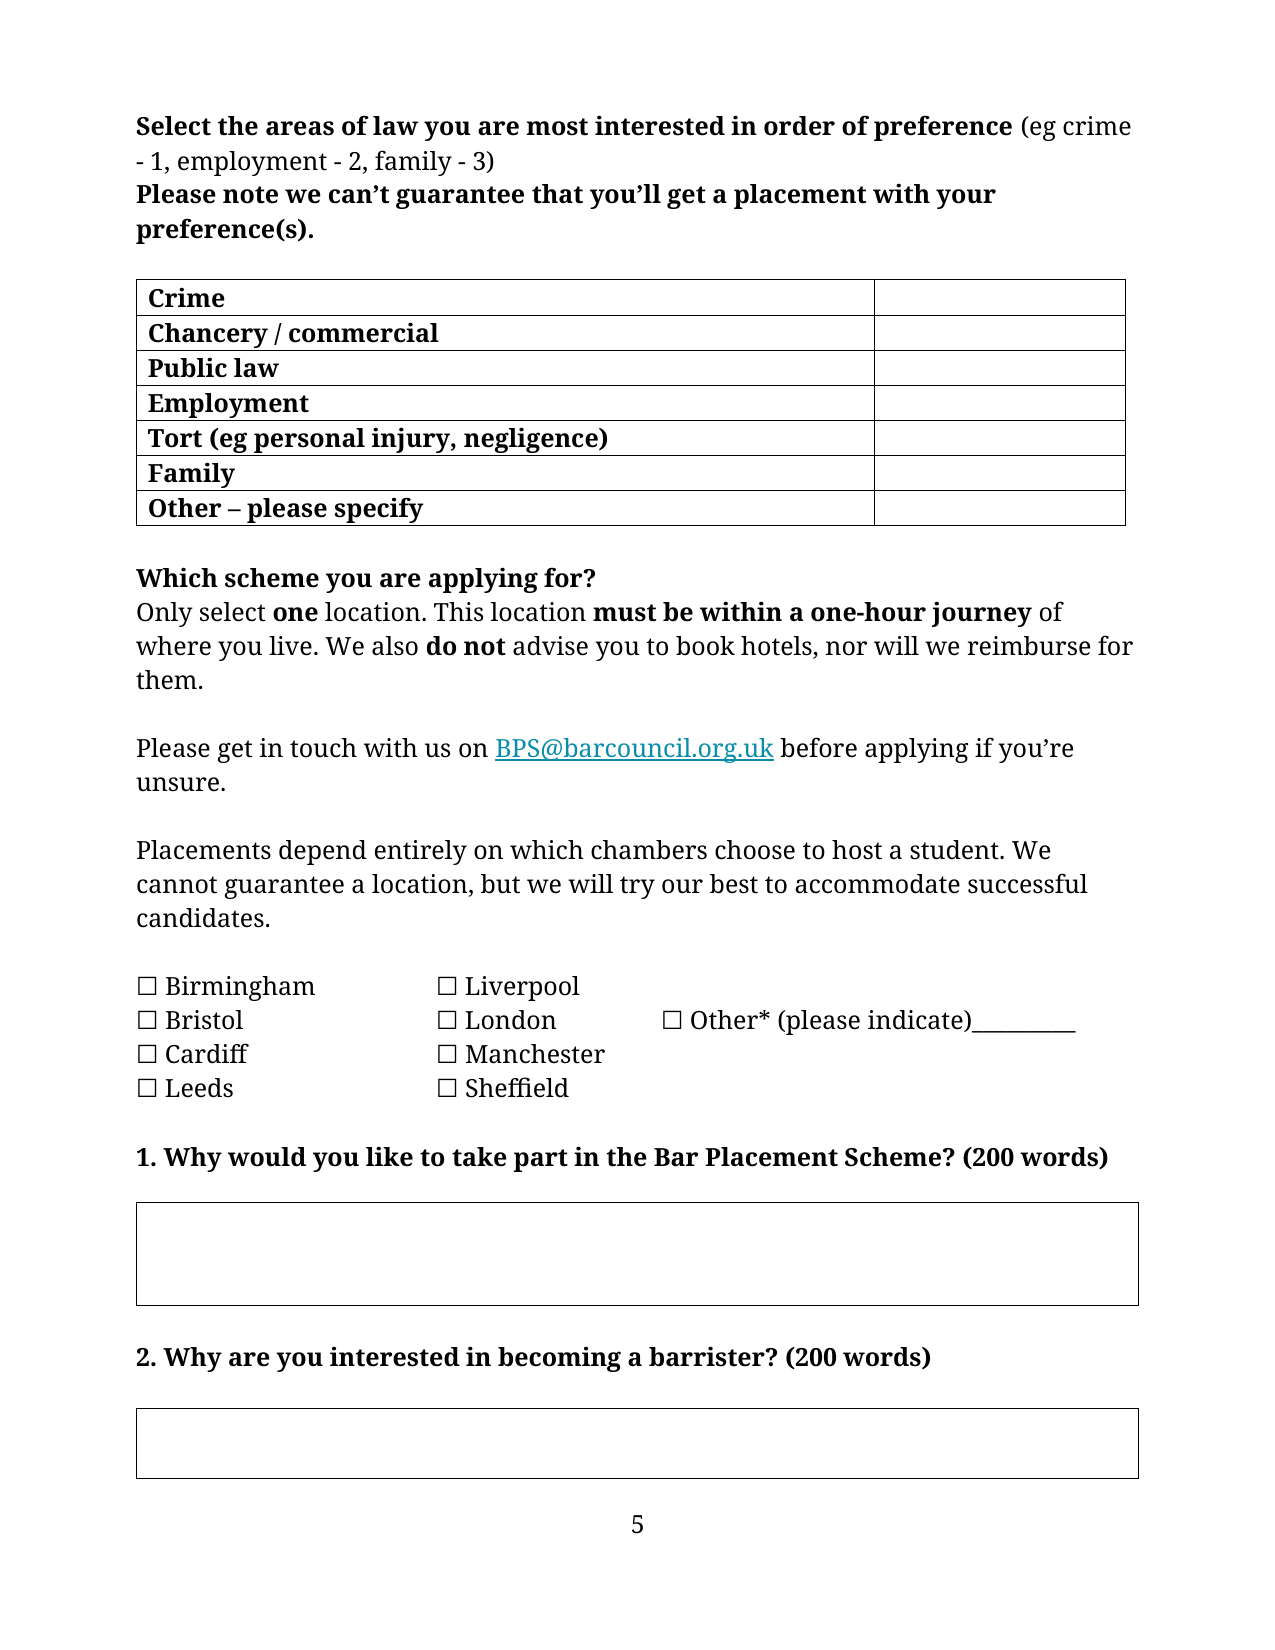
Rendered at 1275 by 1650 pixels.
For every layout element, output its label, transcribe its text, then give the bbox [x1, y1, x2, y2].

table_cell [875, 491, 1125, 525]
table_header Crime [137, 280, 874, 314]
text 1. Why would you like to take part in the Bar Placement Scheme? (200 words) [136, 1139, 1139, 1173]
table_header [137, 1409, 1138, 1477]
table_cell Family [137, 456, 874, 490]
table_cell Public law [137, 351, 874, 385]
table_header [875, 280, 1125, 314]
table_header [137, 1203, 1138, 1305]
table_cell Employment [137, 386, 874, 420]
text Cardiff Manchester [136, 1037, 1139, 1071]
table_cell [875, 421, 1125, 455]
text Select the areas of law you are most interested in order of preference (eg crime - 1, employment - 2, family - 3) [136, 109, 1139, 177]
table_cell Chancery / commercial [137, 316, 874, 349]
text Birmingham Liverpool [136, 969, 1139, 1003]
table_cell [875, 386, 1125, 420]
table_cell [875, 351, 1125, 385]
text Which scheme you are applying for? [136, 560, 1139, 594]
text Please note we can’t guarantee that you’ll get a placement with your preference(s). [136, 177, 1139, 245]
text Bristol London Other* (please indicate)_________ [136, 1003, 1139, 1037]
table_cell [875, 316, 1125, 349]
text Please get in touch with us on BPS@barcouncil.org.uk before applying if you’re unsure. [136, 731, 1139, 799]
text 2. Why are you interested in becoming a barrister? (200 words) [136, 1340, 1139, 1374]
text Placements depend entirely on which chambers choose to host a student. We cannot guarantee a location, but we will try our best to accommodate successful candidates. [136, 833, 1139, 935]
text Leeds Sheffield [136, 1071, 1139, 1105]
table_cell [875, 456, 1125, 490]
text Only select one location. This location must be within a one-hour journey of where you live. We also do not advise you to book hotels, nor will we reimburse for them. [136, 594, 1139, 696]
table_cell Other – please specify [137, 491, 874, 525]
table_cell Tort (eg personal injury, negligence) [137, 421, 874, 455]
